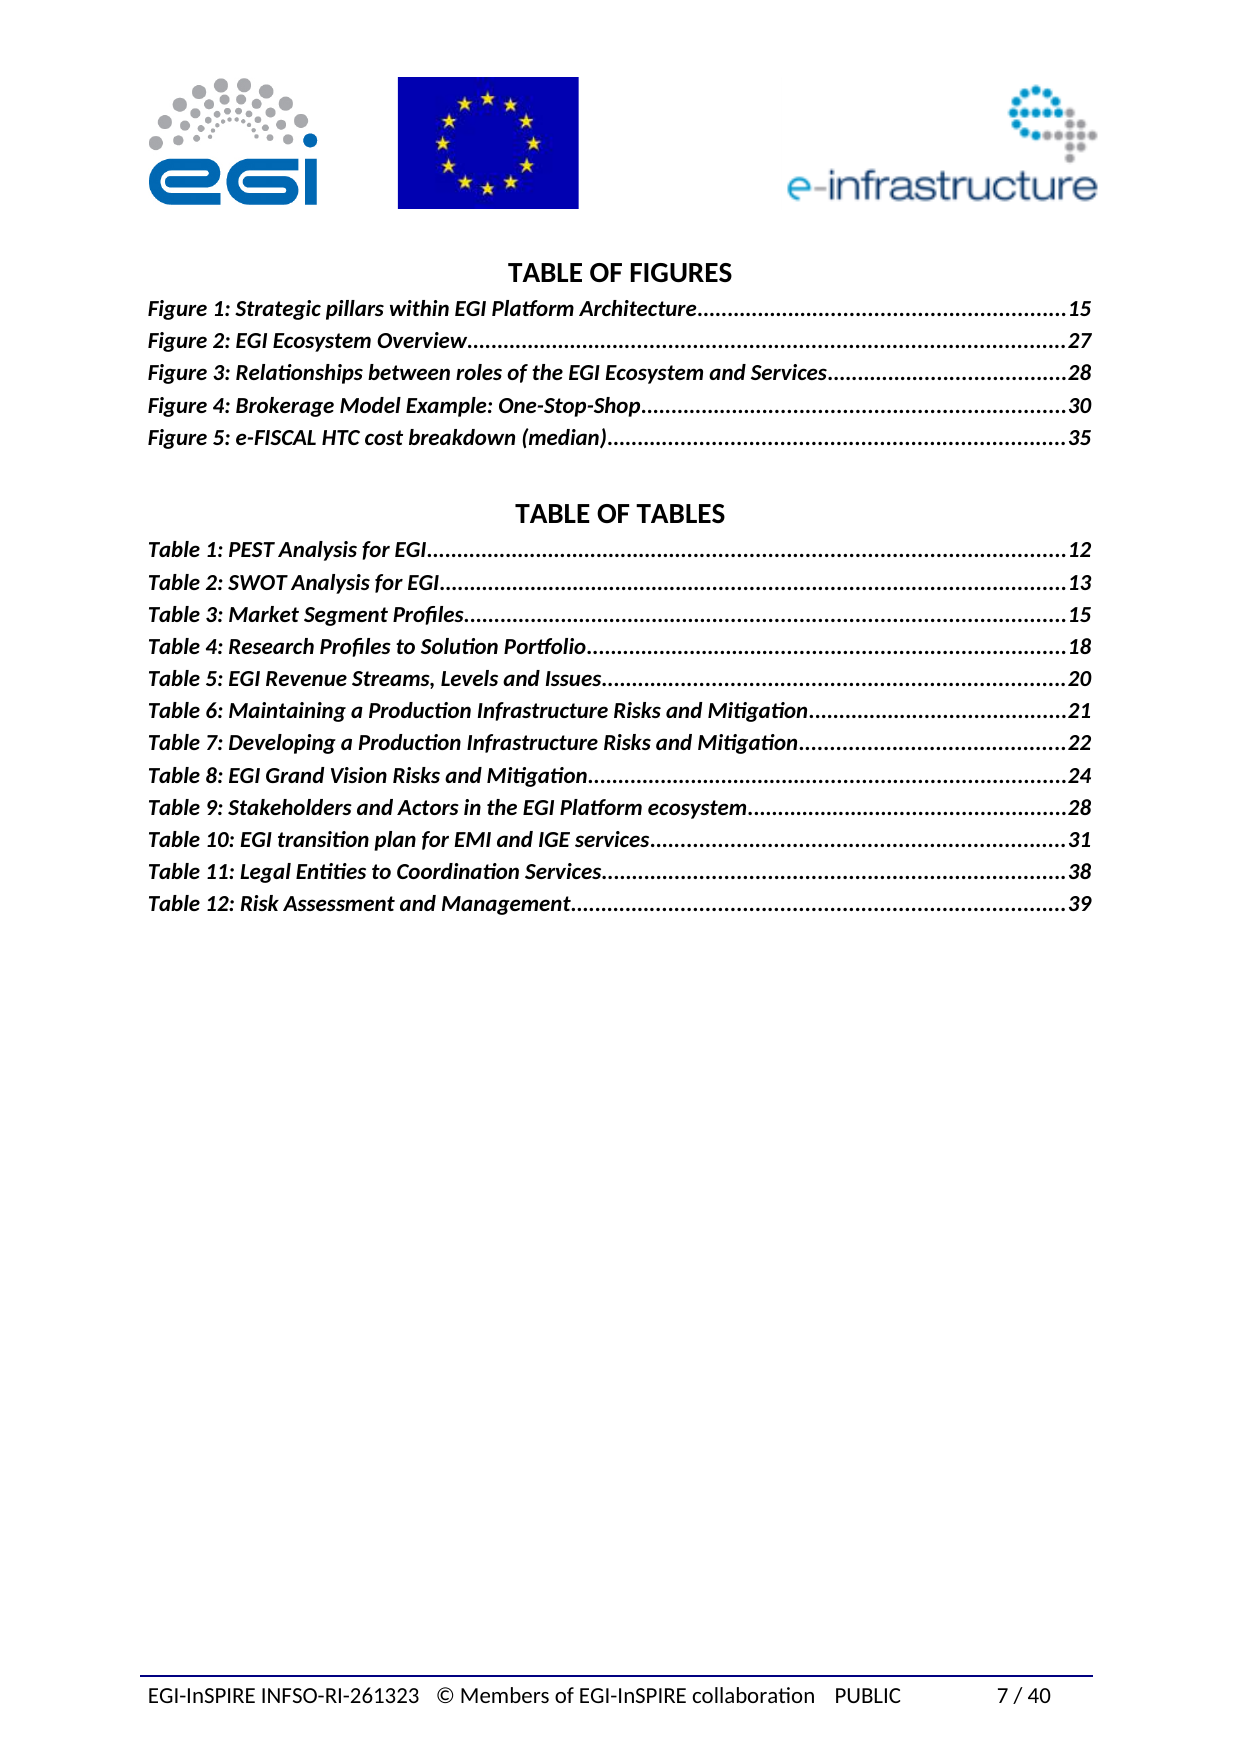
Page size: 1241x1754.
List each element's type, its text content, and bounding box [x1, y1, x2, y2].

text Table 11: Legal Entities to Coordination Services 38 [148, 857, 1092, 885]
picture [397, 77, 579, 209]
text Table 4: Research Profiles to Solution Portfolio 18 [148, 632, 1092, 660]
text Table 12: Risk Assessment and Management 39 [148, 889, 1092, 917]
text Figure 4: Brokerage Model Example: One-Stop-Shop 30 [148, 391, 1092, 419]
text Table 9: Stakeholders and Actors in the EGI Platform ecosystem 28 [148, 793, 1092, 821]
text Figure 5: e-FISCAL HTC cost breakdown (median) 35 [148, 423, 1092, 451]
text TABLE OF Figures [148, 254, 1092, 290]
text Table 8: EGI Grand Vision Risks and Mitigation 24 [148, 761, 1092, 789]
text Table 1: PEST Analysis for EGI 12 [148, 535, 1092, 563]
text Table 6: Maintaining a Production Infrastructure Risks and Mitigation 21 [148, 696, 1092, 724]
text Figure 3: Relationships between roles of the EGI Ecosystem and Services 28 [148, 358, 1092, 387]
text Table 2: SWOT Analysis for EGI 13 [148, 568, 1092, 596]
text Table 3: Market Segment Profiles 15 [148, 600, 1092, 628]
text TABLE OF Tables [148, 496, 1092, 531]
picture [780, 77, 1106, 210]
text Table 5: EGI Revenue Streams, Levels and Issues 20 [148, 664, 1092, 692]
text Figure 1: Strategic pillars within EGI Platform Architecture 15 [148, 294, 1092, 322]
text Table 10: EGI transition plan for EMI and IGE services 31 [148, 825, 1092, 853]
picture [147, 77, 319, 207]
text Table 7: Developing a Production Infrastructure Risks and Mitigation 22 [148, 728, 1092, 757]
text Figure 2: EGI Ecosystem Overview 27 [148, 326, 1092, 354]
